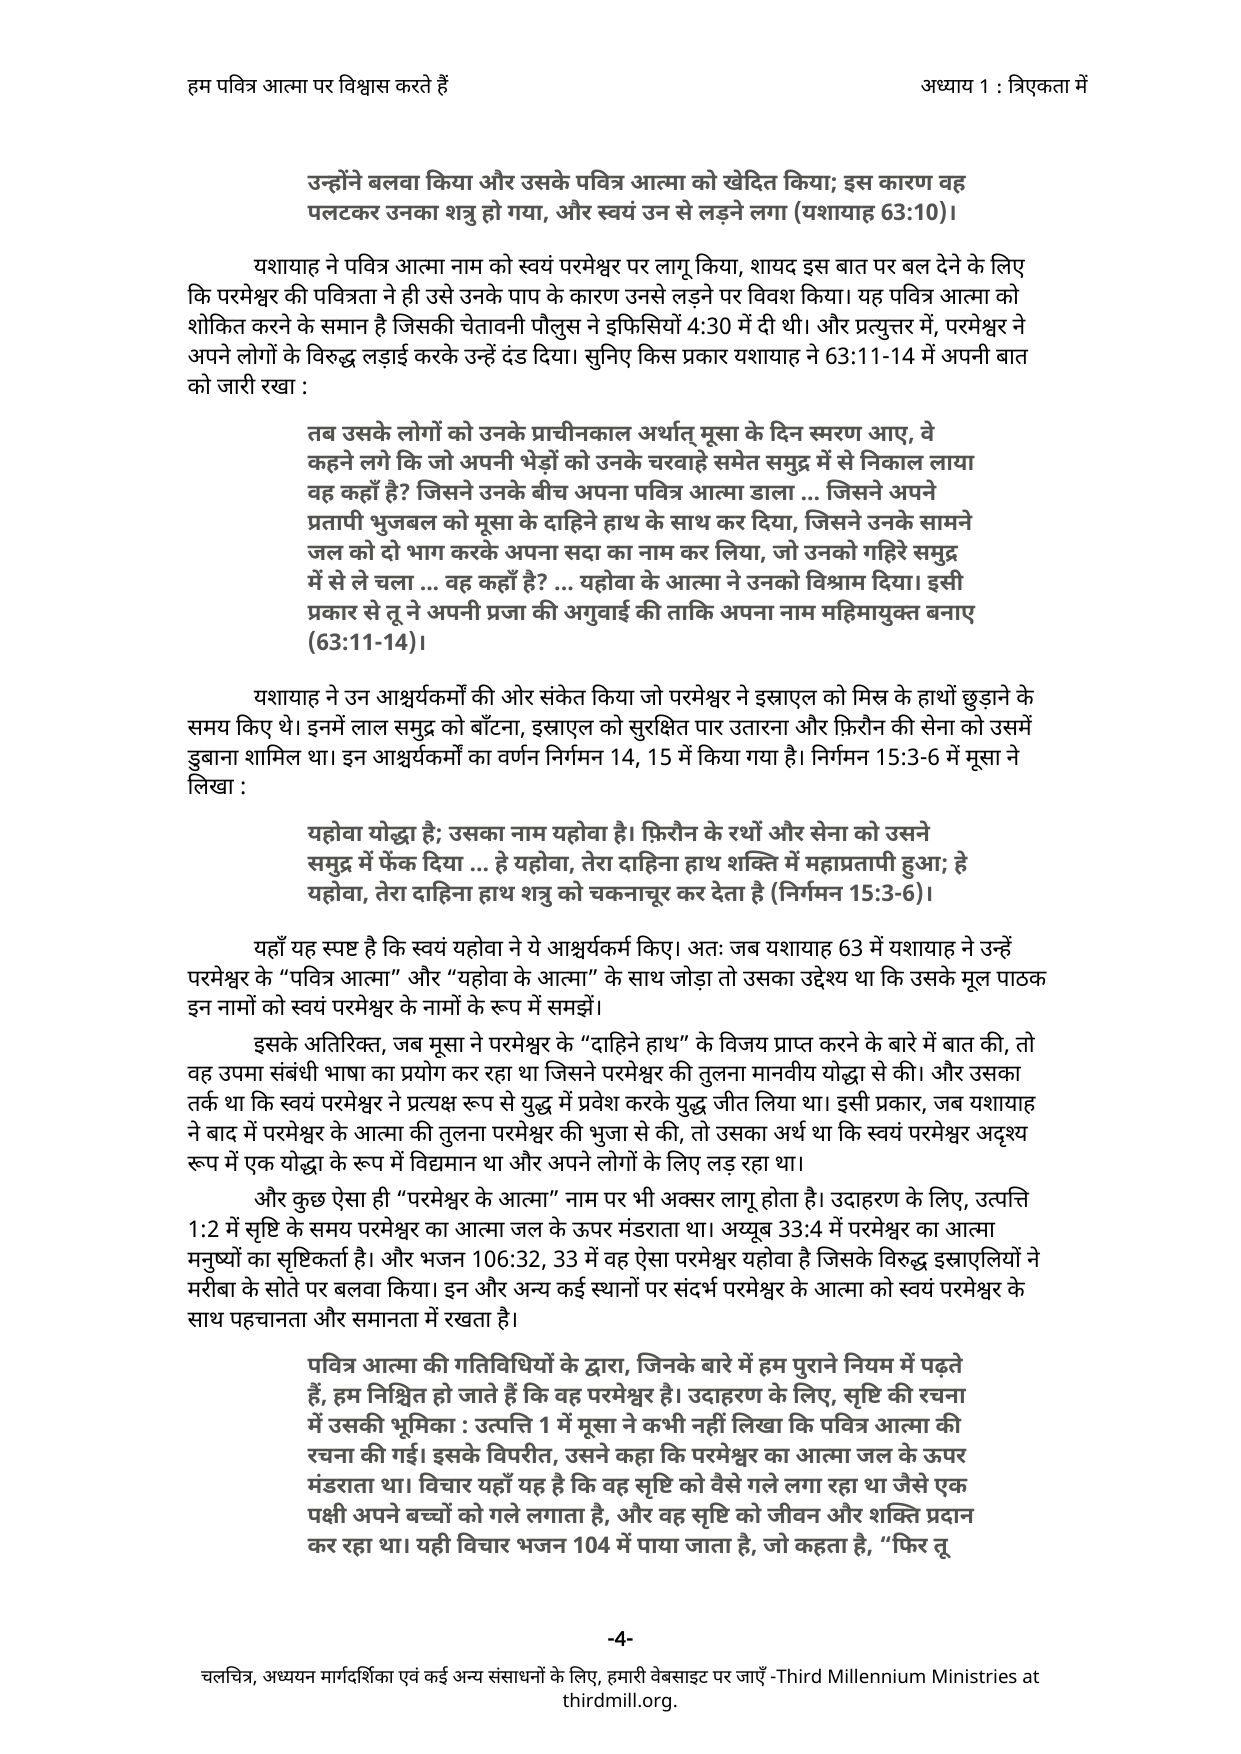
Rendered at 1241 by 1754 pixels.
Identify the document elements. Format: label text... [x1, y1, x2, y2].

text तब उसके लोगों को उनके प्राचीनकाल अर्थात् मूसा के दिन स्मरण आए, वे कहने लगे कि जो अपनी भेड़ों को उनके चरवाहे समेत समुद्र में से निकाल लाया वह कहाँ है? जिसने उनके बीच अपना पवित्र आत्मा डाला ... जिसने अपने प्रतापी भुजबल को मूसा के दाहिने हाथ के साथ कर दिया, जिसने उनके सामने जल को दो भाग करके अपना सदा का नाम कर लिया, जो उनको गहिरे समुद्र में से ले चला ... वह कहाँ है? ... यहोवा के आत्मा ने उनको विश्राम दिया। इसी प्रकार से तू ने अपनी प्रजा की अगुवाई की ताकि अपना नाम महिमायुक्‍त बनाए (63:11-14)। [307, 420, 978, 659]
text यशायाह ने पवित्र आत्मा नाम को स्वयं परमेश्वर पर लागू किया, शायद इस बात पर बल देने के लिए कि परमेश्वर की पवित्रता ने ही उसे उनके पाप के कारण उनसे लड़ने पर विवश किया। यह पवित्र आत्मा को शोकित करने के समान है जिसकी चेतावनी पौलुस ने इफिसियों 4:30 में दी थी। और प्रत्युत्तर में, परमेश्वर ने अपने लोगों के विरुद्ध लड़ाई करके उन्हें दंड दिया। सुनिए किस प्रकार यशायाह ने 63:11-14 में अपनी बात को जारी रखा : [187, 254, 1053, 404]
text यशायाह ने उन आश्चर्यकर्मों की ओर संकेत किया जो परमेश्वर ने इस्राएल को मिस्र के हाथों छुड़ाने के समय किए थे। इनमें लाल समुद्र को बाँटना, इस्राएल को सुरक्षित पार उतारना और फ़िरौन की सेना को उसमें डुबाना शामिल था। इन आश्चर्यकर्मों का वर्णन निर्गमन 14, 15 में किया गया है। निर्गमन 15:3-6 में मूसा ने लिखा : [187, 684, 1053, 804]
text उन्होंने बलवा किया और उसके पवित्र आत्मा को खेदित किया; इस कारण वह पलटकर उनका शत्रु हो गया, और स्वयं उन से लड़ने लगा (यशायाह 63:10)। [307, 169, 978, 229]
text यहोवा योद्धा है; उसका नाम यहोवा है। फ़िरौन के रथों और सेना को उसने समुद्र में फेंक दिया ... हे यहोवा, तेरा दाहिना हाथ शक्‍ति में महाप्रतापी हुआ; हे यहोवा, तेरा दाहिना हाथ शत्रु को चकनाचूर कर देता है (निर्गमन 15:3-6)। [307, 821, 978, 911]
text इसके अतिरिक्त, जब मूसा ने परमेश्वर के “दाहिने हाथ” के विजय प्राप्त करने के बारे में बात की, तो वह उपमा संबंधी भाषा का प्रयोग कर रहा था जिसने परमेश्वर की तुलना मानवीय योद्धा से की। और उसका तर्क था कि स्वयं परमेश्वर ने प्रत्यक्ष रूप से युद्ध में प्रवेश करके युद्ध जीत लिया था। इसी प्रकार, जब यशायाह ने बाद में परमेश्वर के आत्मा की तुलना परमेश्वर की भुजा से की, तो उसका अर्थ था कि स्वयं परमेश्वर अदृश्य रूप में एक योद्धा के रूप में विद्यमान था और अपने लोगों के लिए लड़ रहा था। [187, 1031, 1053, 1181]
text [307, 1353, 978, 1563]
text यहाँ यह स्पष्ट है कि स्वयं यहोवा ने ये आश्चर्यकर्म किए। अतः जब यशायाह 63 में यशायाह ने उन्हें परमेश्वर के “पवित्र आत्मा” और “यहोवा के आत्मा” के साथ जोड़ा तो उसका उद्देश्य था कि उसके मूल पाठक इन नामों को स्वयं परमेश्वर के नामों के रूप में समझें। [187, 936, 1053, 1025]
text और कुछ ऐसा ही “परमेश्वर के आत्मा” नाम पर भी अक्सर लागू होता है। उदाहरण के लिए, उत्पत्ति 1:2 में सृष्टि के समय परमेश्वर का आत्मा जल के ऊपर मंडराता था। अय्यूब 33:4 में परमेश्वर का आत्मा मनुष्यों का सृष्टिकर्ता है। और भजन 106:32, 33 में वह ऐसा परमेश्वर यहोवा है जिसके विरुद्ध इस्राएलियों ने मरीबा के सोते पर बलवा किया। इन और अन्य कई स्थानों पर संदर्भ परमेश्वर के आत्मा को स्वयं परमेश्वर के साथ पहचानता और समानता में रखता है। [187, 1187, 1053, 1337]
